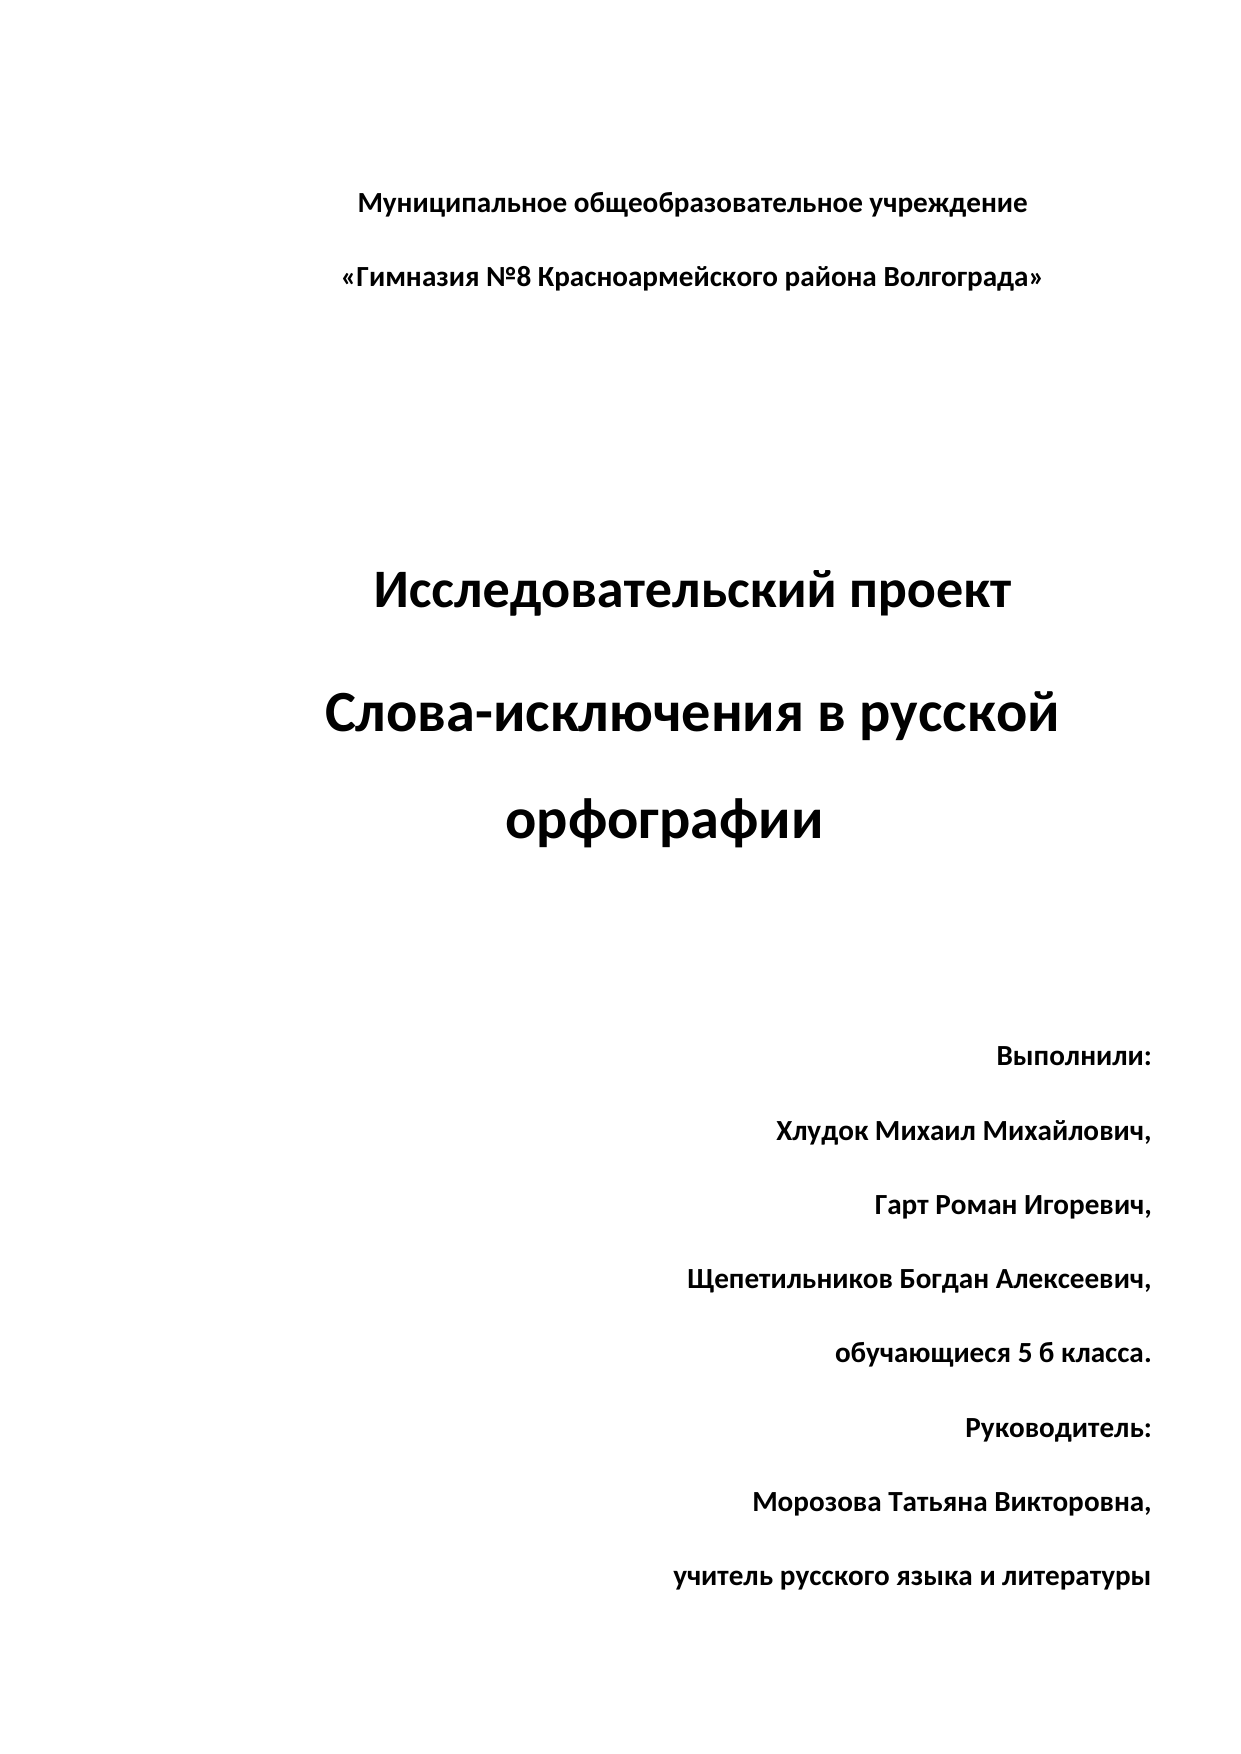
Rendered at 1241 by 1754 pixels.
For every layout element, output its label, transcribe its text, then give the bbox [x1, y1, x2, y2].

text Морозова Татьяна Викторовна, [177, 1483, 1152, 1519]
text Исследовательский проект [177, 555, 1152, 621]
text Слова-исключения в русской орфографии [177, 675, 1152, 853]
text обучающиеся 5 б класса. [177, 1334, 1152, 1370]
text «Гимназия №8 Красноармейского района Волгограда» [177, 258, 1152, 294]
text Руководитель: [177, 1409, 1152, 1444]
text учитель русского языка и литературы [177, 1557, 1152, 1593]
text Хлудок Михаил Михайлович, [177, 1112, 1152, 1147]
text Гарт Роман Игоревич, [177, 1186, 1152, 1222]
text Выполнили: [177, 1037, 1152, 1073]
text Щепетильников Богдан Алексеевич, [177, 1260, 1152, 1296]
text Муниципальное общеобразовательное учреждение [177, 184, 1152, 219]
